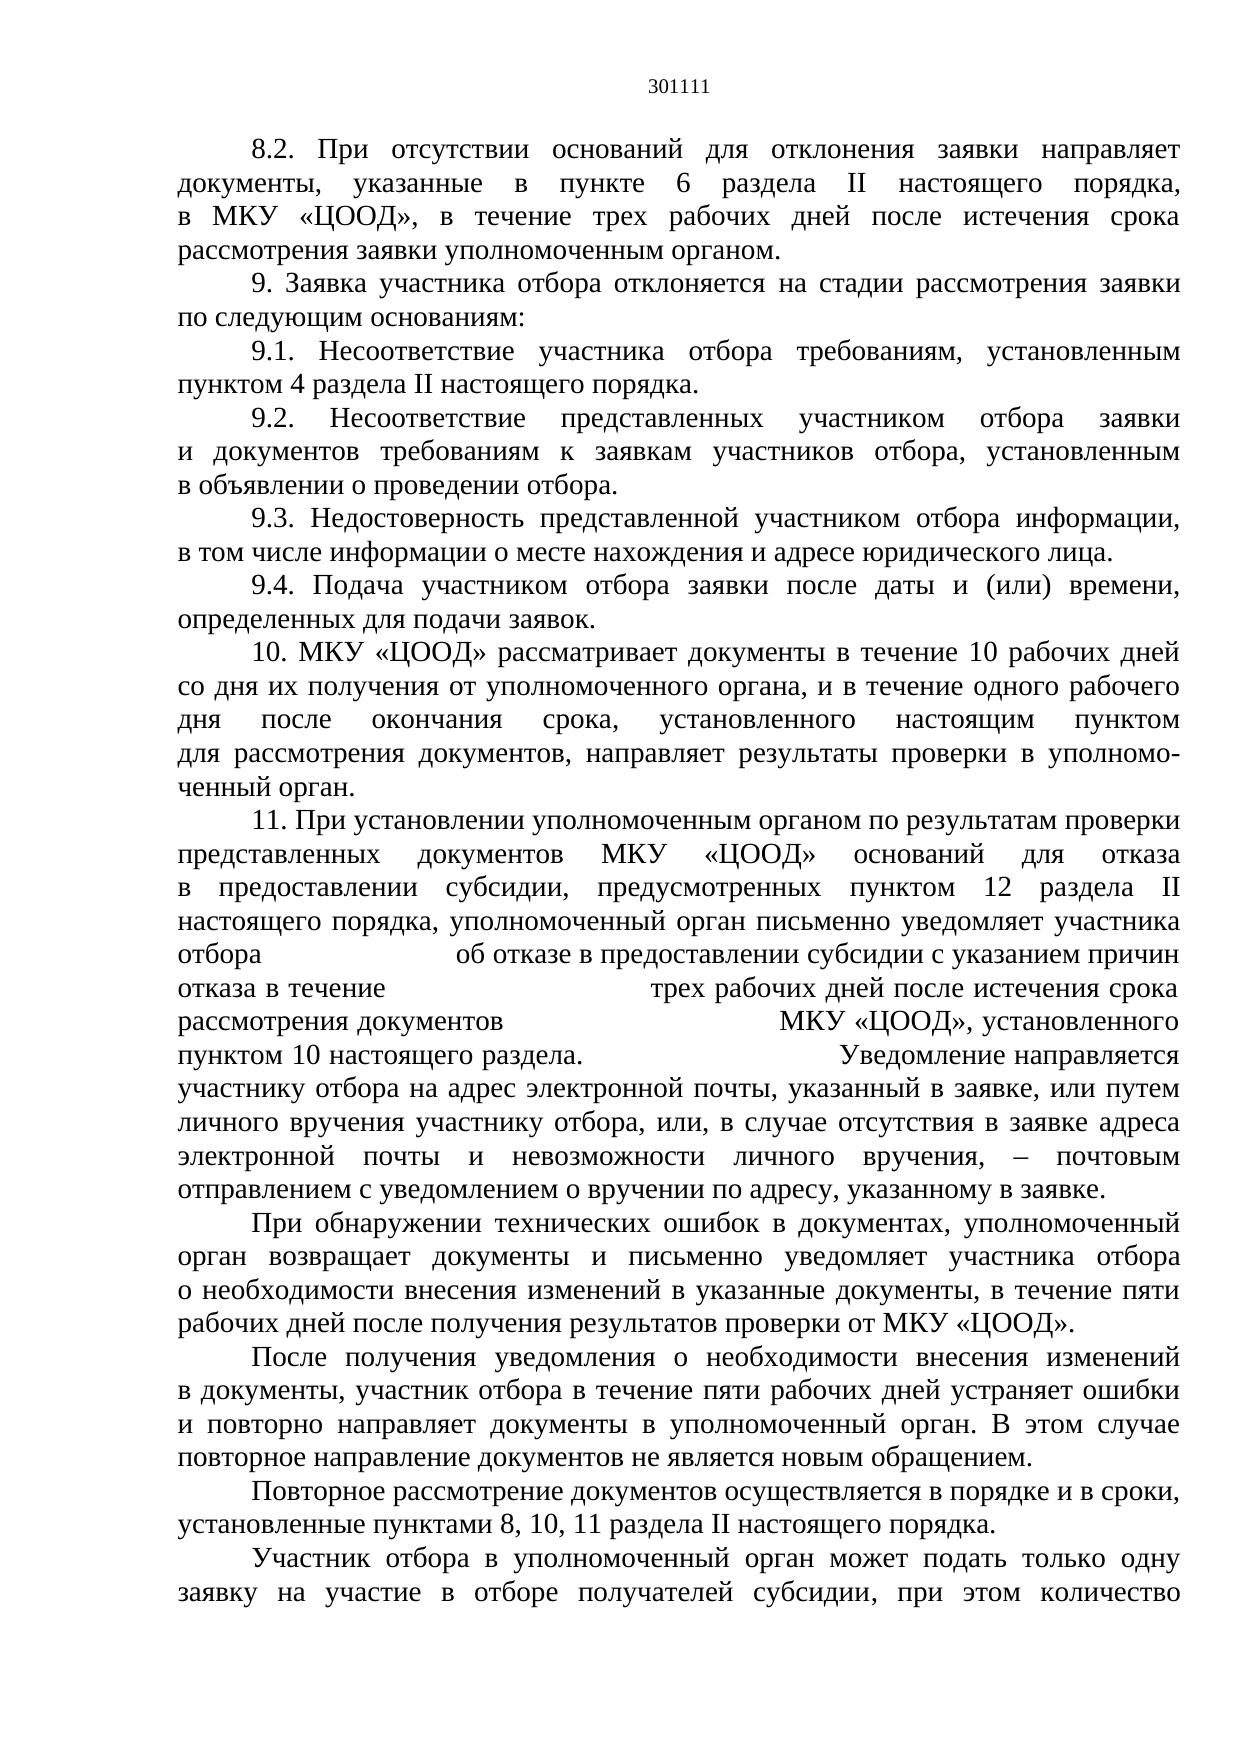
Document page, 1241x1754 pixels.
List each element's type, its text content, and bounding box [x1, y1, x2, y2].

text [177, 1540, 1181, 1607]
text 9. Заявка участника отбора отклоняется на стадии рассмотрения заявки по следующим основаниям: [177, 266, 1181, 333]
text Повторное рассмотрение документов осуществляется в порядке и в сроки, установленные пунктами 8, 10, 11 раздела II настоящего порядка. [177, 1473, 1181, 1540]
text После получения уведомления о необходимости внесения изменений в документы, участник отбора в течение пяти рабочих дней устраняет ошибки и повторно направляет документы в уполномоченный орган. В этом случае повторное направление документов не является новым обращением. [177, 1339, 1181, 1473]
text 9.1. Несоответствие участника отбора требованиям, установленным пунктом 4 раздела II настоящего порядка. [177, 333, 1181, 400]
text 9.4. Подача участником отбора заявки после даты и (или) времени, определенных для подачи заявок. [177, 567, 1181, 634]
text 10. МКУ «ЦООД» рассматривает документы в течение 10 рабочих дней со дня их получения от уполномоченного органа, и в течение одного рабочего дня после окончания срока, установленного настоящим пунктом для рассмотрения документов, направляет результаты проверки в уполномо-ченный орган. [177, 634, 1181, 802]
text 11. При установлении уполномоченным органом по результатам проверки представленных документов МКУ «ЦООД» оснований для отказа в предоставлении субсидии, предусмотренных пунктом 12 раздела II настоящего порядка, уполномоченный орган письменно уведомляет участника отбора об отказе в предоставлении субсидии с указанием причин отказа в течение трех рабочих дней после истечения срока рассмотрения документов МКУ «ЦООД», установленного пунктом 10 настоящего раздела. Уведомление направляется участнику отбора на адрес электронной почты, указанный в заявке, или путем личного вручения участнику отбора, или, в случае отсутствия в заявке адреса электронной почты и невозможности личного вручения, – почтовым отправлением с уведомлением о вручении по адресу, указанному в заявке. [177, 802, 1181, 1205]
text При обнаружении технических ошибок в документах, уполномоченный орган возвращает документы и письменно уведомляет участника отбора о необходимости внесения изменений в указанные документы, в течение пяти рабочих дней после получения результатов проверки от МКУ «ЦООД». [177, 1205, 1181, 1339]
text 8.2. При отсутствии оснований для отклонения заявки направляет документы, указанные в пункте 6 раздела II настоящего порядка, в МКУ «ЦООД», в течение трех рабочих дней после истечения срока рассмотрения заявки уполномоченным органом. [177, 131, 1181, 266]
text 9.3. Недостоверность представленной участником отбора информации, в том числе информации о месте нахождения и адресе юридического лица. [177, 500, 1181, 567]
text 9.2. Несоответствие представленных участником отбора заявки и документов требованиям к заявкам участников отбора, установленным в объявлении о проведении отбора. [177, 400, 1181, 500]
